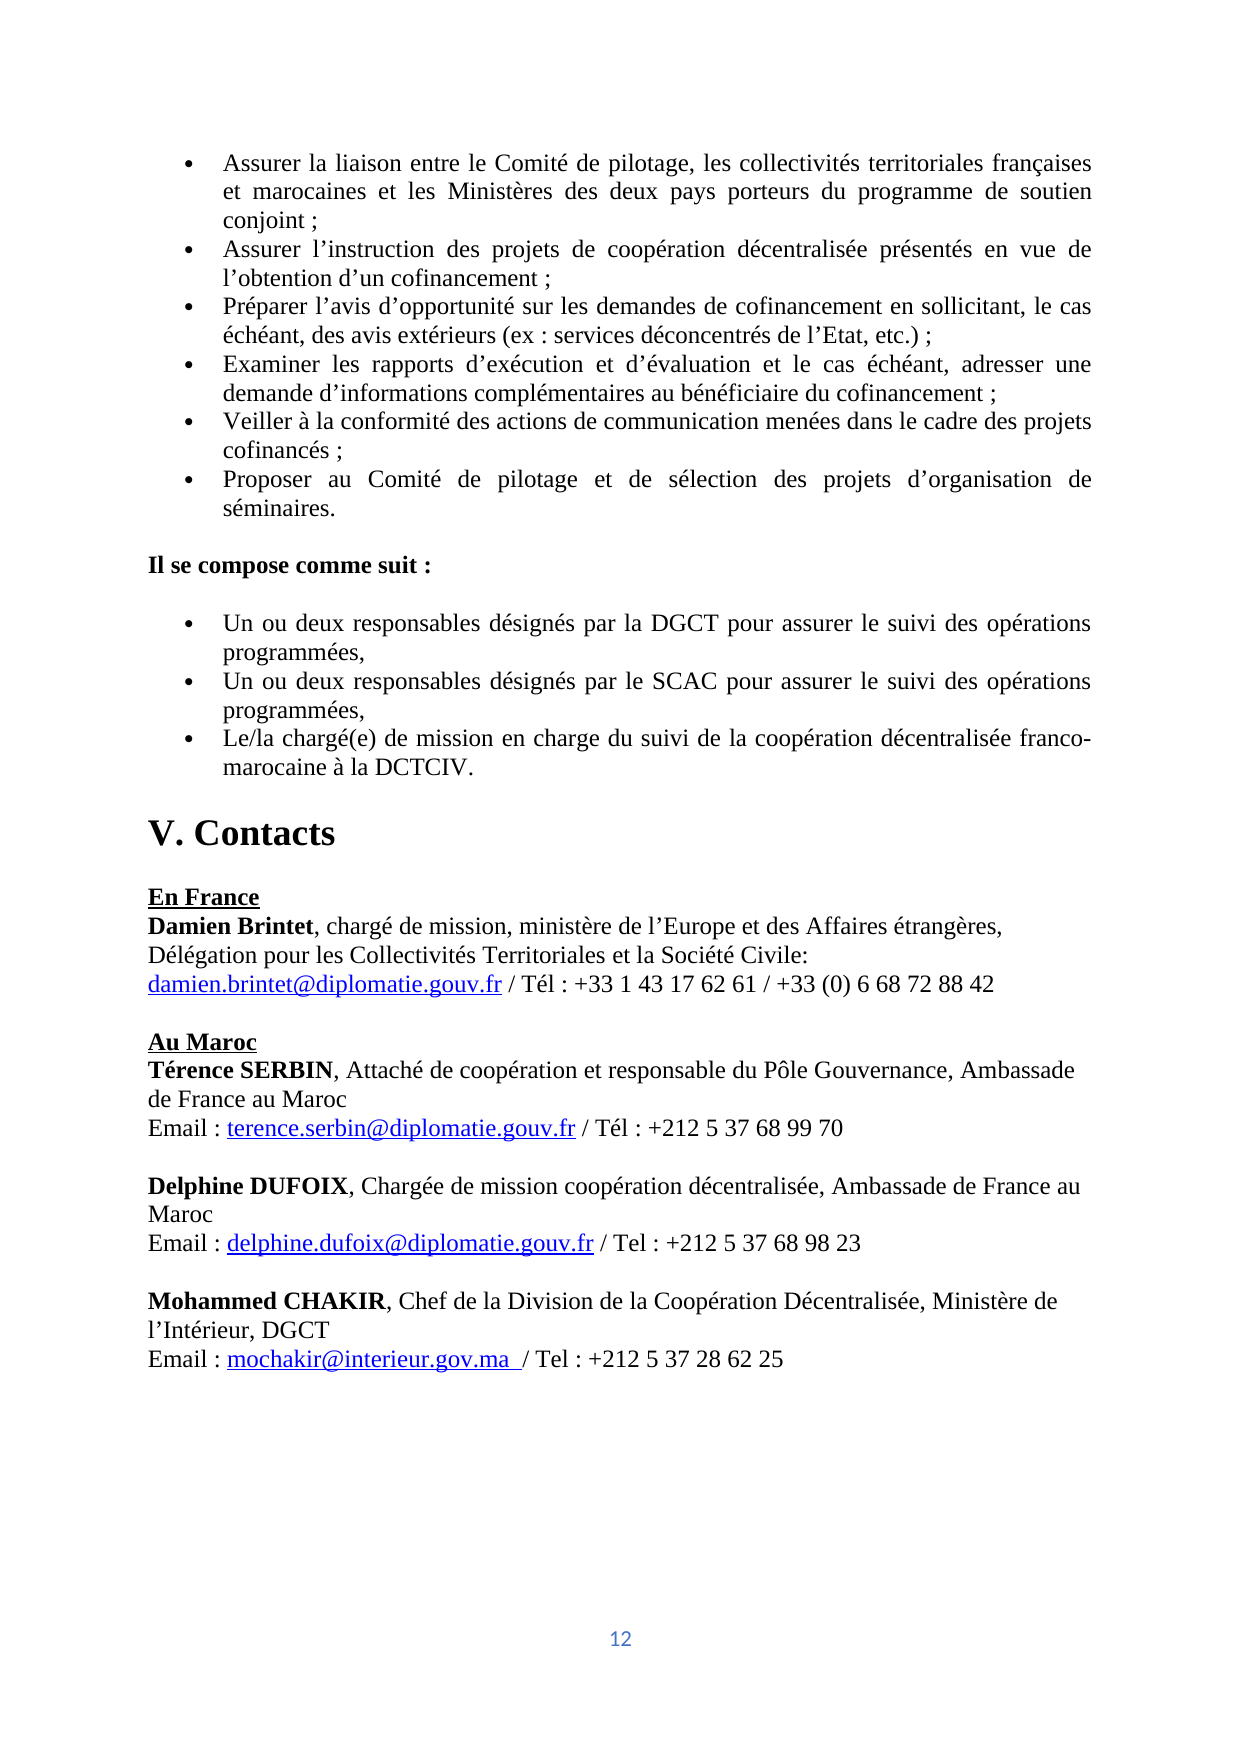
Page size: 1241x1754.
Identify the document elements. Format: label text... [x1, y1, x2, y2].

list Préparer l’avis d’opportunité sur les demandes de cofinancement en sollicitant, le cas échéant, des avis extérieurs (ex : services déconcentrés de l’Etat, etc.) ; [185, 291, 1093, 349]
list Veiller à la conformité des actions de communication menées dans le cadre des projets cofinancés ; [185, 406, 1093, 464]
text En France Damien Brintet, chargé de mission, ministère de l’Europe et des Affaires étrangères, Délégation pour les Collectivités Territoriales et la Société Civile: damien.brintet@diplomatie.gouv.fr / Tél : +33 1 43 17 62 61 / +33 (0) 6 68 72 88 42 [148, 882, 1093, 997]
text Au Maroc Térence SERBIN, Attaché de coopération et responsable du Pôle Gouvernance, Ambassade de France au Maroc Email : terence.serbin@diplomatie.gouv.fr / Tél : +212 5 37 68 99 70 [148, 1027, 1093, 1142]
list Assurer la liaison entre le Comité de pilotage, les collectivités territoriales françaises et marocaines et les Ministères des deux pays porteurs du programme de soutien conjoint ; [185, 148, 1093, 234]
list Un ou deux responsables désignés par le SCAC pour assurer le suivi des opérations programmées, [185, 666, 1093, 723]
list Proposer au Comité de pilotage et de sélection des projets d’organisation de séminaires. [185, 464, 1093, 521]
list Examiner les rapports d’exécution et d’évaluation et le cas échéant, adresser une demande d’informations complémentaires au bénéficiaire du cofinancement ; [185, 349, 1093, 406]
list Assurer l’instruction des projets de coopération décentralisée présentés en vue de l’obtention d’un cofinancement ; [185, 234, 1093, 291]
text Il se compose comme suit : [148, 551, 1093, 579]
text V. Contacts [148, 810, 1093, 853]
list Le/la chargé(e) de mission en charge du suivi de la coopération décentralisée franco-marocaine à la DCTCIV. [185, 723, 1093, 781]
text Mohammed CHAKIR, Chef de la Division de la Coopération Décentralisée, Ministère de l’Intérieur, DGCT Email : mochakir@interieur.gov.ma / Tel : +212 5 37 28 62 25 [148, 1286, 1093, 1372]
list Un ou deux responsables désignés par la DGCT pour assurer le suivi des opérations programmées, [185, 608, 1093, 666]
text Delphine DUFOIX, Chargée de mission coopération décentralisée, Ambassade de France au Maroc Email : delphine.dufoix@diplomatie.gouv.fr / Tel : +212 5 37 68 98 23 [148, 1171, 1093, 1257]
